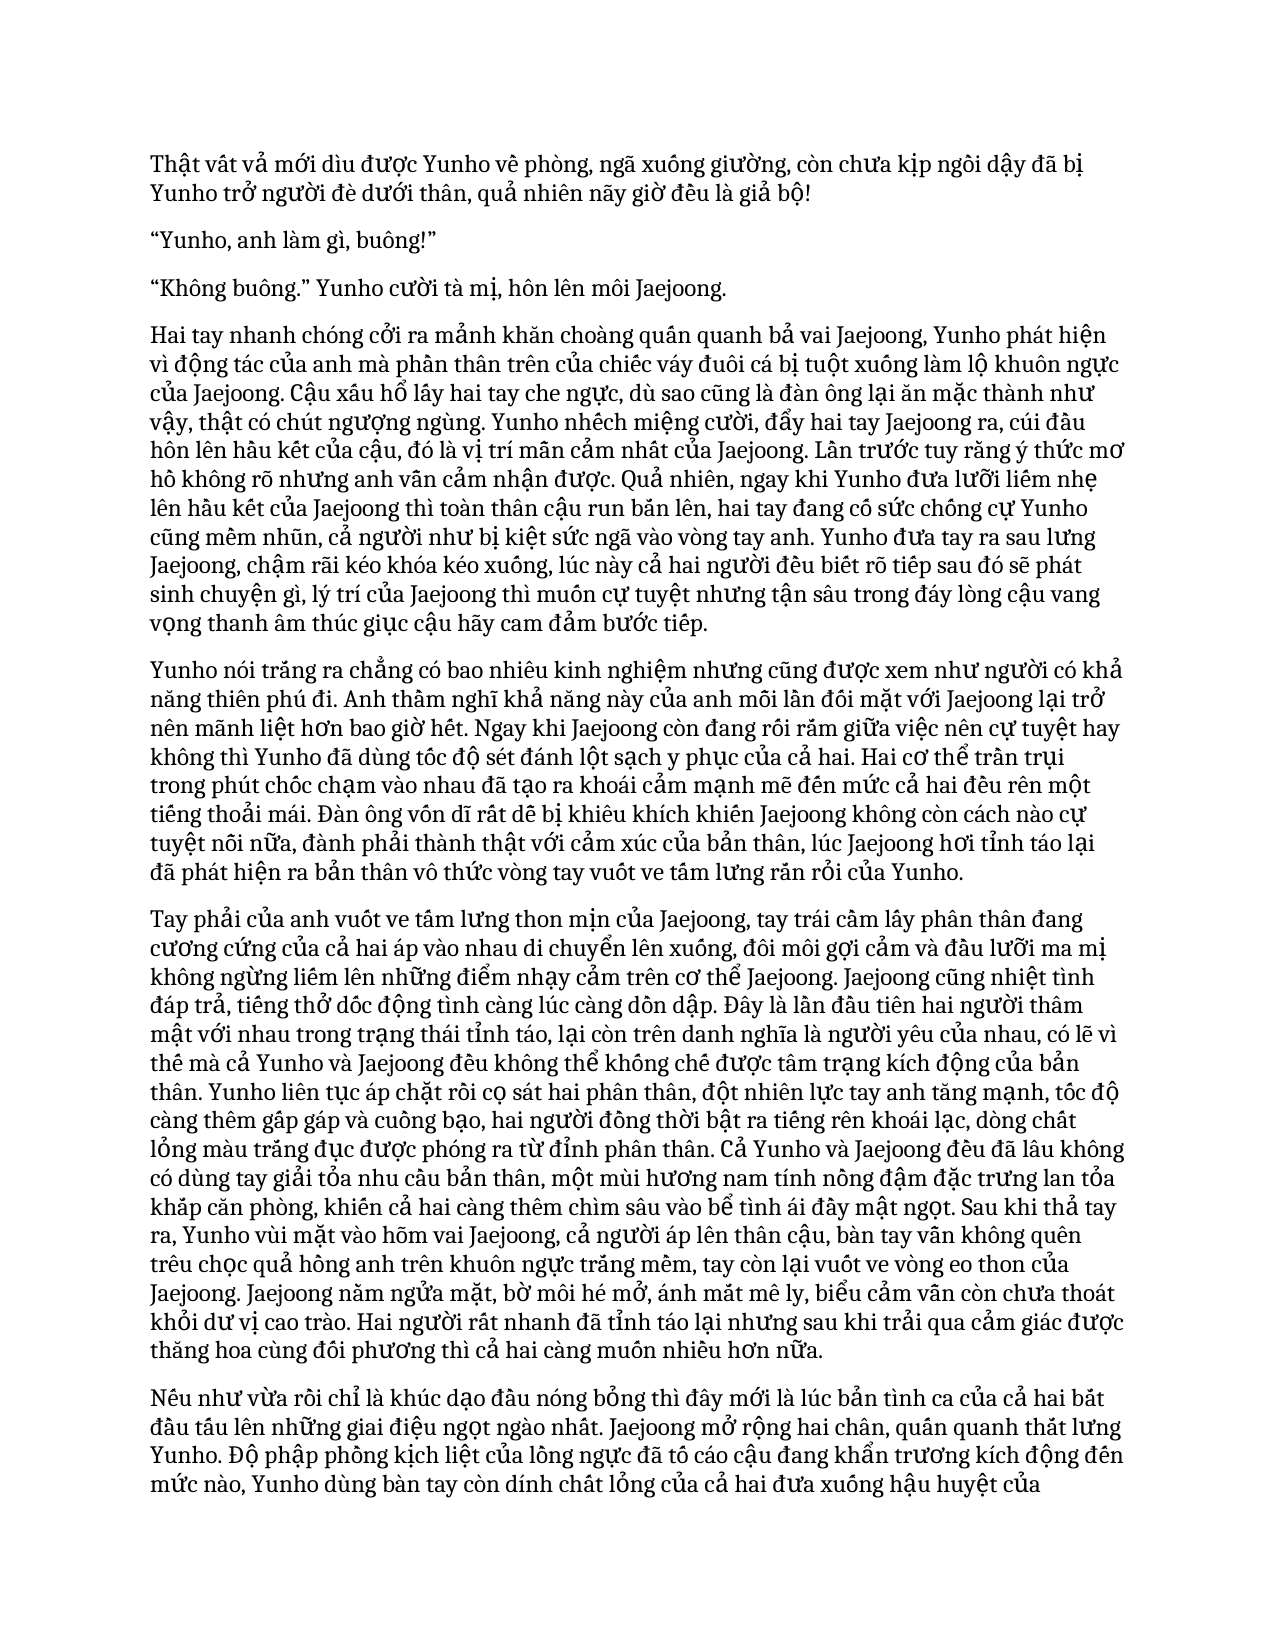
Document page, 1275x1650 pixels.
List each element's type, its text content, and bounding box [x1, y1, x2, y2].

text Tay phải của anh vuốt ve tấm lưng thon mịn của Jaejoong, tay trái cầm lấy phân thân đang cương cứng của cả hai áp vào nhau di chuyển lên xuống, đôi môi gợi cảm và đầu lưỡi ma mị không ngừng liếm lên những điểm nhạy cảm trên cơ thể Jaejoong. Jaejoong cũng nhiệt tình đáp trả, tiếng thở dốc động tình càng lúc càng dồn dập. Đây là lần đầu tiên hai người thâm mật với nhau trong trạng thái tỉnh táo, lại còn trên danh nghĩa là người yêu của nhau, có lẽ vì thế mà cả Yunho và Jaejoong đều không thể khống chế được tâm trạng kích động của bản thân. Yunho liên tục áp chặt rồi cọ sát hai phân thân, đột nhiên lực tay anh tăng mạnh, tốc độ càng thêm gấp gáp và cuồng bạo, hai người đồng thời bật ra tiếng rên khoái lạc, dòng chất lỏng màu trắng đục được phóng ra từ đỉnh phân thân. Cả Yunho và Jaejoong đều đã lâu không có dùng tay giải tỏa nhu cầu bản thân, một mùi hương nam tính nồng đậm đặc trưng lan tỏa khắp căn phòng, khiến cả hai càng thêm chìm sâu vào bể tình ái đầy mật ngọt. Sau khi thả tay ra, Yunho vùi mặt vào hõm vai Jaejoong, cả người áp lên thân cậu, bàn tay vẫn không quên trêu chọc quả hồng anh trên khuôn ngực trắng mềm, tay còn lại vuốt ve vòng eo thon của Jaejoong. Jaejoong nằm ngửa mặt, bờ môi hé mở, ánh mắt mê ly, biểu cảm vẫn còn chưa thoát khỏi dư vị cao trào. Hai người rất nhanh đã tỉnh táo lại nhưng sau khi trải qua cảm giác được thăng hoa cùng đối phương thì cả hai càng muốn nhiều hơn nữa. [150, 905, 1125, 1365]
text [150, 1384, 1125, 1499]
text “Yunho, anh làm gì, buông!” [150, 226, 1125, 255]
text “Không buông.” Yunho cười tà mị, hôn lên môi Jaejoong. [150, 274, 1125, 302]
text Hai tay nhanh chóng cởi ra mảnh khăn choàng quấn quanh bả vai Jaejoong, Yunho phát hiện vì động tác của anh mà phần thân trên của chiếc váy đuôi cá bị tuột xuống làm lộ khuôn ngực của Jaejoong. Cậu xấu hổ lấy hai tay che ngực, dù sao cũng là đàn ông lại ăn mặc thành như vậy, thật có chút ngượng ngùng. Yunho nhếch miệng cười, đẩy hai tay Jaejoong ra, cúi đầu hôn lên hầu kết của cậu, đó là vị trí mẫn cảm nhất của Jaejoong. Lần trước tuy rằng ý thức mơ hồ không rõ nhưng anh vẫn cảm nhận được. Quả nhiên, ngay khi Yunho đưa lưỡi liếm nhẹ lên hầu kết của Jaejoong thì toàn thân cậu run bắn lên, hai tay đang cố sức chống cự Yunho cũng mềm nhũn, cả người như bị kiệt sức ngã vào vòng tay anh. Yunho đưa tay ra sau lưng Jaejoong, chậm rãi kéo khóa kéo xuống, lúc này cả hai người đều biết rõ tiếp sau đó sẽ phát sinh chuyện gì, lý trí của Jaejoong thì muốn cự tuyệt nhưng tận sâu trong đáy lòng cậu vang vọng thanh âm thúc giục cậu hãy cam đảm bước tiếp. [150, 321, 1125, 637]
text Thật vất vả mới dìu được Yunho về phòng, ngã xuống giường, còn chưa kịp ngồi dậy đã bị Yunho trở người đè dưới thân, quả nhiên nãy giờ đều là giả bộ! [150, 150, 1125, 207]
text Yunho nói trắng ra chẳng có bao nhiêu kinh nghiệm nhưng cũng được xem như người có khả năng thiên phú đi. Anh thầm nghĩ khả năng này của anh mỗi lần đối mặt với Jaejoong lại trở nên mãnh liệt hơn bao giờ hết. Ngay khi Jaejoong còn đang rối rắm giữa việc nên cự tuyệt hay không thì Yunho đã dùng tốc độ sét đánh lột sạch y phục của cả hai. Hai cơ thể trần trụi trong phút chốc chạm vào nhau đã tạo ra khoái cảm mạnh mẽ đến mức cả hai đều rên một tiếng thoải mái. Đàn ông vốn dĩ rất dễ bị khiêu khích khiến Jaejoong không còn cách nào cự tuyệt nỗi nữa, đành phải thành thật với cảm xúc của bản thân, lúc Jaejoong hơi tỉnh táo lại đã phát hiện ra bản thân vô thức vòng tay vuốt ve tấm lưng rắn rỏi của Yunho. [150, 656, 1125, 886]
